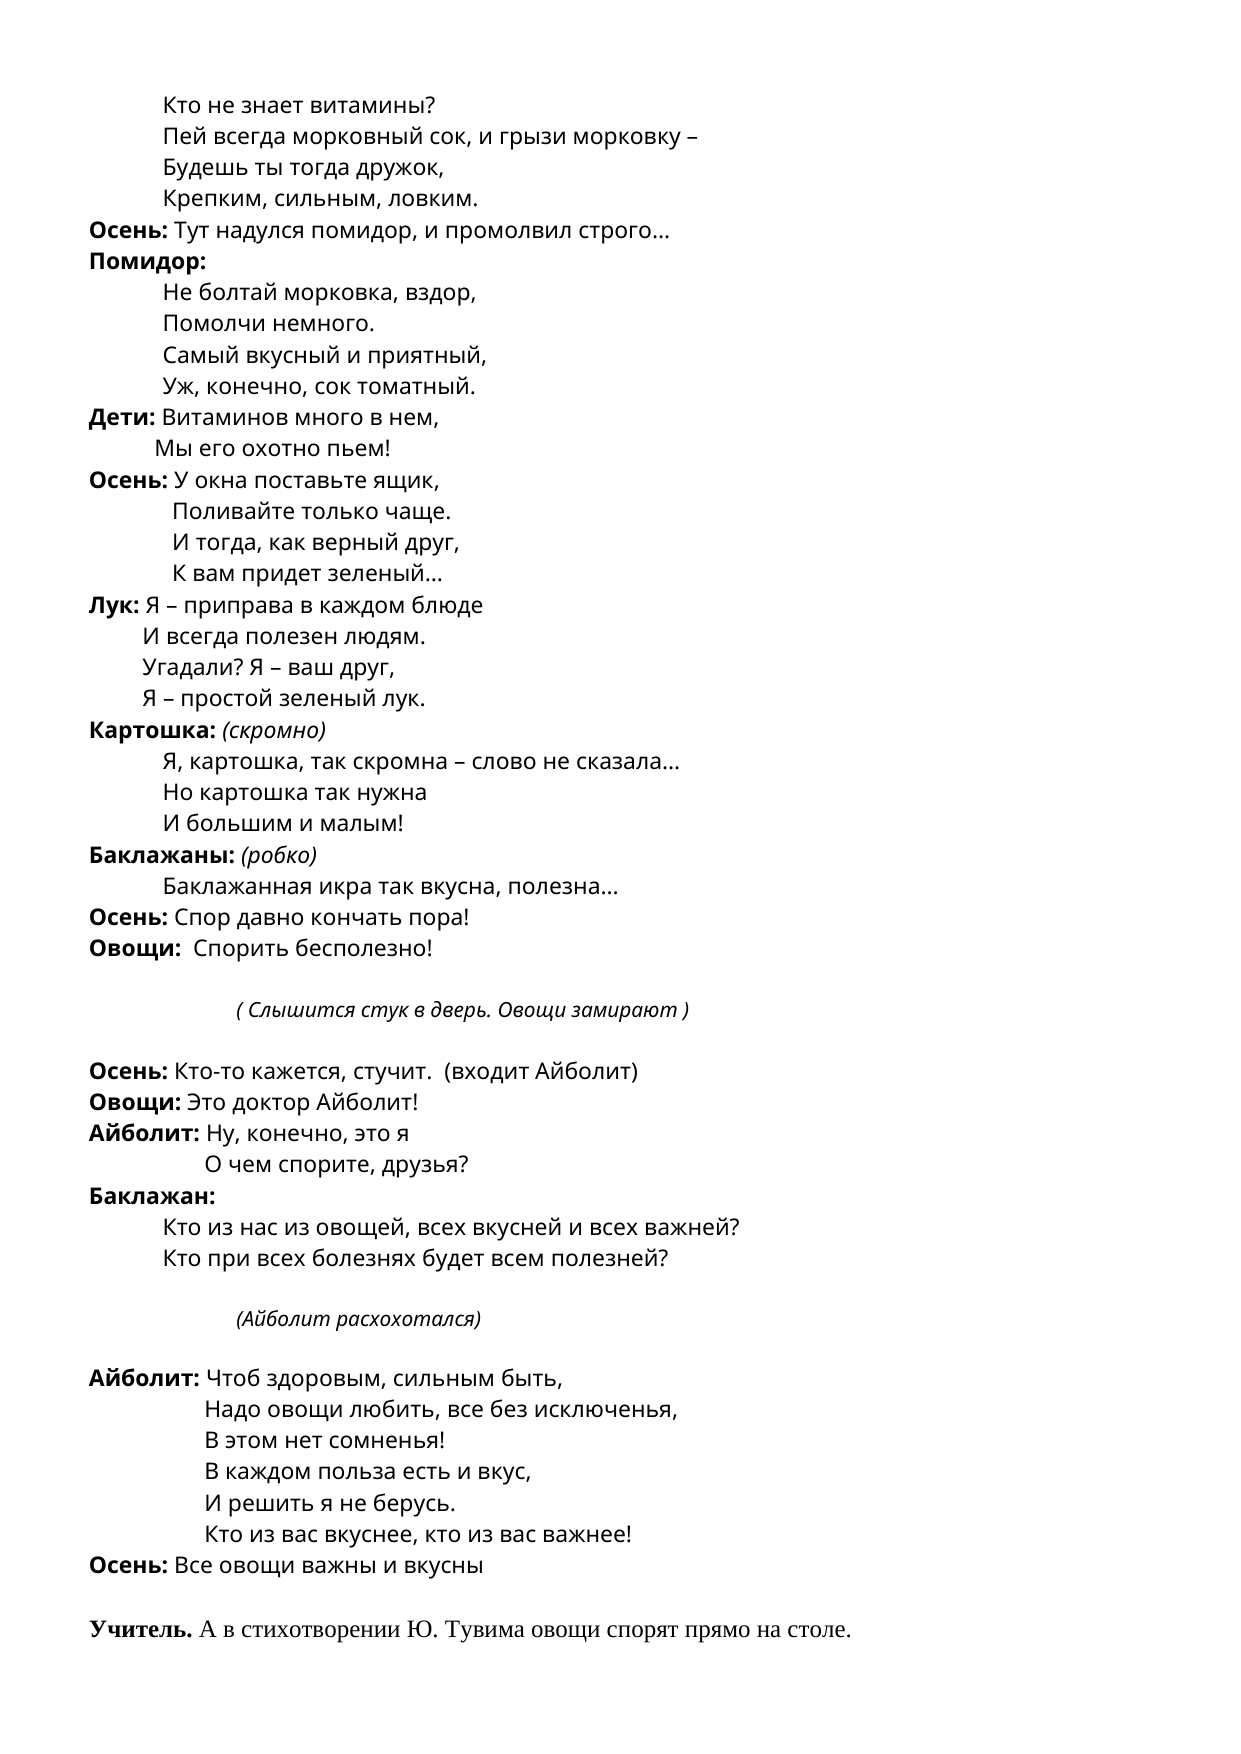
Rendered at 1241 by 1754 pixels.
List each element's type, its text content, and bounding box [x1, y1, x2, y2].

text Осень: Тут надулся помидор, и промолвил строго… [89, 214, 1152, 245]
text Помолчи немного. [162, 307, 1152, 339]
text Баклажан: [89, 1179, 1152, 1211]
text Овощи: Спорить бесполезно! [89, 932, 1152, 964]
text И всегда полезен людям. [89, 620, 1152, 651]
text В каждом польза есть и вкус, [162, 1455, 1152, 1486]
text Лук: Я – приправа в каждом блюде [89, 589, 1152, 620]
text Учитель. А в стихотворении Ю. Тувима овощи спорят прямо на столе. [89, 1614, 1152, 1643]
text (Айболит расхохотался) [162, 1304, 1152, 1333]
text Картошка: (скромно) [89, 714, 1152, 745]
text Баклажанная икра так вкусна, полезна… [162, 870, 1152, 901]
text Я – простой зеленый лук. [89, 682, 1152, 714]
text Поливайте только чаще. [89, 495, 1152, 526]
text Айболит: Чтоб здоровым, сильным быть, [89, 1361, 1152, 1393]
text ( Слышится стук в дверь. Овощи замирают ) [162, 995, 1152, 1023]
text Осень: Спор давно кончать пора! [89, 901, 1152, 932]
text Дети: Витаминов много в нем, [89, 401, 1152, 432]
text Пей всегда морковный сок, и грызи морковку – [162, 120, 1152, 151]
text Помидор: [89, 245, 1152, 276]
text Осень: Кто-то кажется, стучит. (входит Айболит) [89, 1054, 1152, 1086]
text Овощи: Это доктор Айболит! [89, 1086, 1152, 1117]
text Баклажаны: (робко) [89, 839, 1152, 870]
text И большим и малым! [162, 807, 1152, 839]
text Мы его охотно пьем! [89, 432, 1152, 464]
text О чем спорите, друзья? [162, 1148, 1152, 1179]
text Угадали? Я – ваш друг, [89, 651, 1152, 682]
text Самый вкусный и приятный, [162, 339, 1152, 370]
text Кто из вас вкуснее, кто из вас важнее! [162, 1518, 1152, 1549]
text Кто при всех болезнях будет всем полезней? [162, 1242, 1152, 1273]
text Уж, конечно, сок томатный. [162, 370, 1152, 401]
text Будешь ты тогда дружок, [162, 151, 1152, 182]
text Осень: У окна поставьте ящик, [89, 464, 1152, 495]
text К вам придет зеленый… [89, 557, 1152, 589]
text Кто не знает витамины? [162, 89, 1152, 120]
text Кто из нас из овощей, всех вкусней и всех важней? [162, 1211, 1152, 1242]
text В этом нет сомненья! [162, 1424, 1152, 1455]
text Но картошка так нужна [162, 776, 1152, 807]
text Я, картошка, так скромна – слово не сказала… [162, 745, 1152, 776]
text Айболит: Ну, конечно, это я [89, 1117, 1152, 1148]
text Крепким, сильным, ловким. [162, 182, 1152, 214]
text И тогда, как верный друг, [89, 526, 1152, 557]
text Осень: Все овощи важны и вкусны [89, 1549, 1152, 1580]
text Надо овощи любить, все без исключенья, [162, 1393, 1152, 1424]
text Не болтай морковка, вздор, [162, 276, 1152, 307]
text И решить я не берусь. [162, 1486, 1152, 1518]
